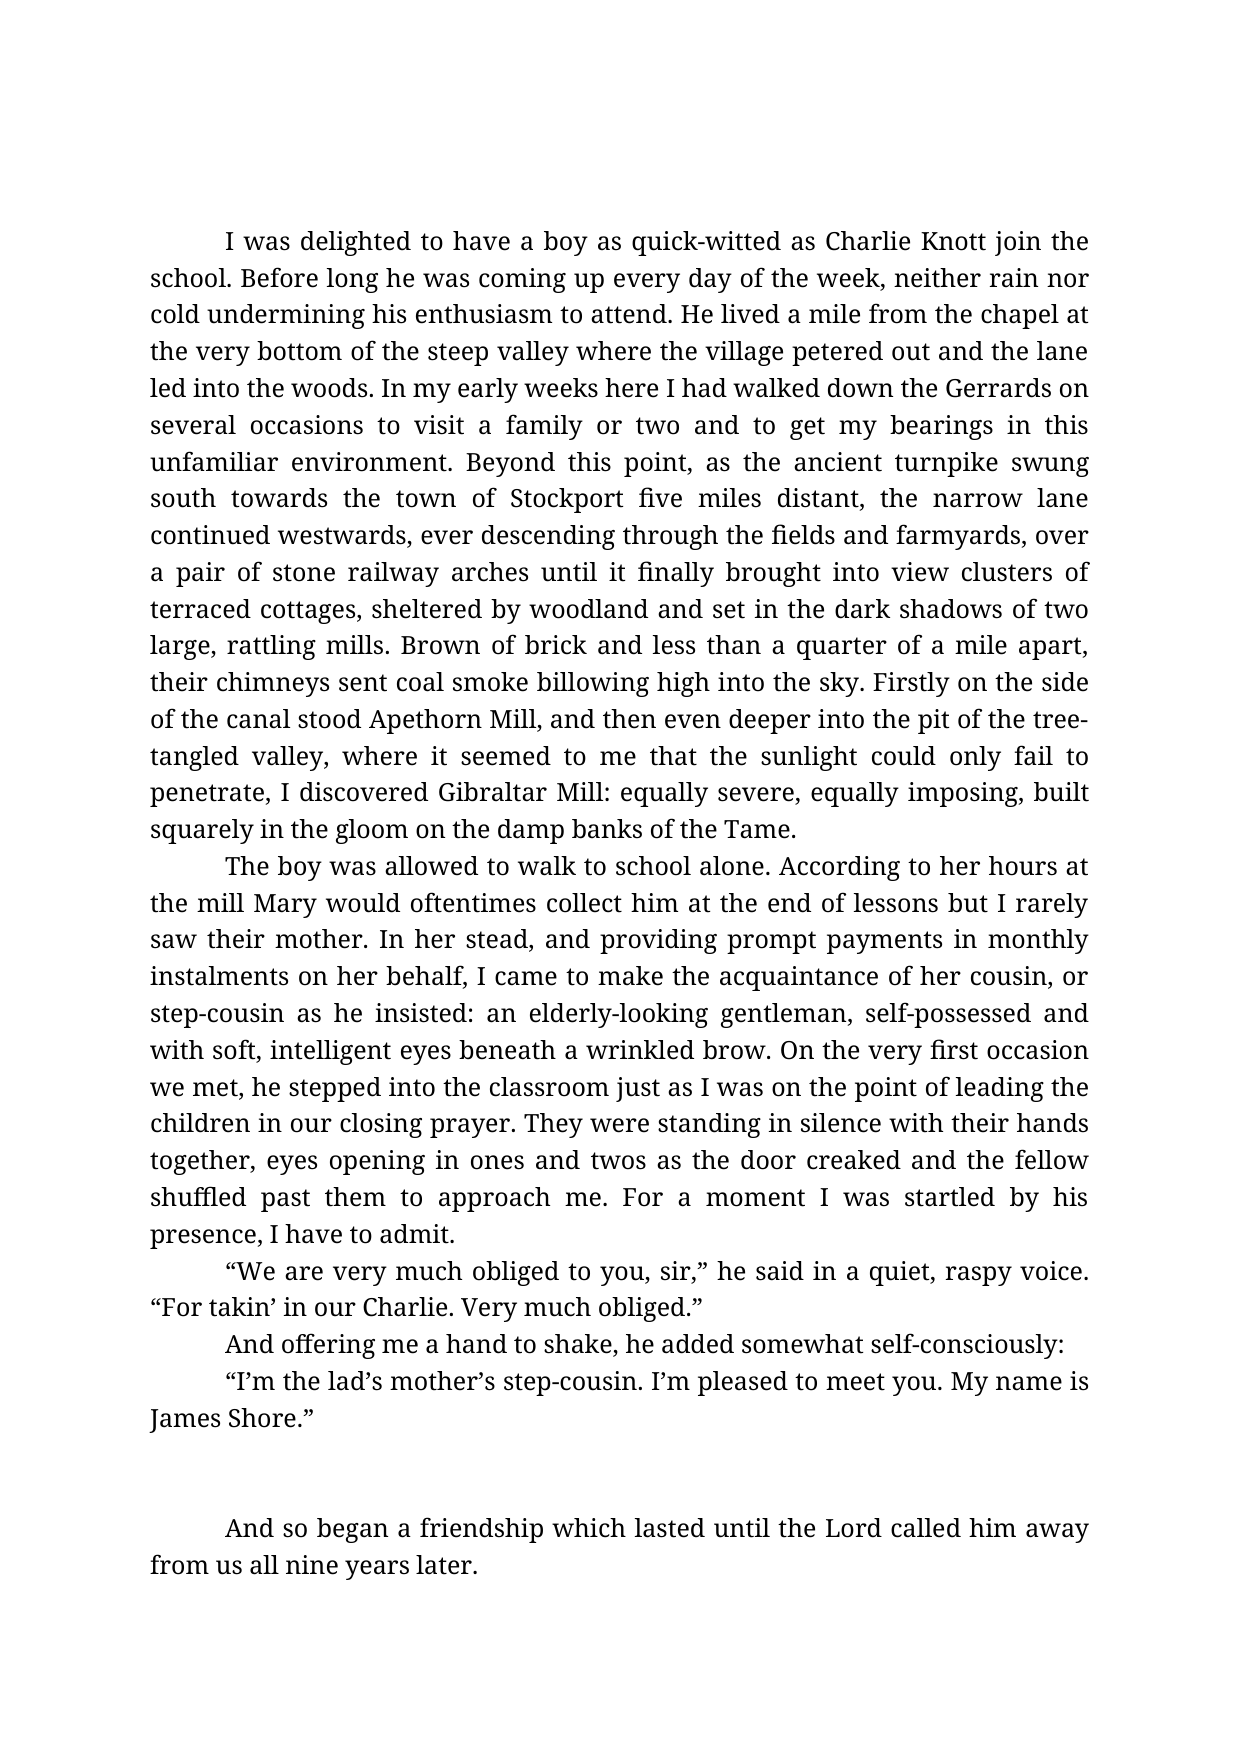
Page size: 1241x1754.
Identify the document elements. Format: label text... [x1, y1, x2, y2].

text And offering me a hand to shake, he added somewhat self-consciously: [150, 1327, 1090, 1361]
text “I’m the lad’s mother’s step-cousin. I’m pleased to meet you. My name is James Shore.” [150, 1363, 1090, 1434]
text I was delighted to have a boy as quick-witted as Charlie Knott join the school. Before long he was coming up every day of the week, neither rain nor cold undermining his enthusiasm to attend. He lived a mile from the chapel at the very bottom of the steep valley where the village petered out and the lane led into the woods. In my early weeks here I had walked down the Gerrards on several occasions to visit a family or two and to get my bearings in this unfamiliar environment. Beyond this point, as the ancient turnpike swung south towards the town of Stockport five miles distant, the narrow lane continued westwards, ever descending through the fields and farmyards, over a pair of stone railway arches until it finally brought into view clusters of terraced cottages, sheltered by woodland and set in the dark shadows of two large, rattling mills. Brown of brick and less than a quarter of a mile apart, their chimneys sent coal smoke billowing high into the sky. Firstly on the side of the canal stood Apethorn Mill, and then even deeper into the pit of the tree-tangled valley, where it seemed to me that the sunlight could only fail to penetrate, I discovered Gibraltar Mill: equally severe, equally imposing, built squarely in the gloom on the damp banks of the Tame. [150, 223, 1090, 846]
text The boy was allowed to walk to school alone. According to her hours at the mill Mary would oftentimes collect him at the end of lessons but I rarely saw their mother. In her stead, and providing prompt payments in monthly instalments on her behalf, I came to make the acquaintance of her cousin, or step-cousin as he insisted: an elderly-looking gentleman, self-possessed and with soft, intelligent eyes beneath a wrinkled brow. On the very first occasion we met, he stepped into the classroom just as I was on the point of leading the children in our closing prayer. They were standing in silence with their hands together, eyes opening in ones and twos as the door creaked and the fellow shuffled past them to approach me. For a moment I was startled by his presence, I have to admit. [150, 849, 1090, 1250]
text And so began a friendship which lasted until the Lord called him away from us all nine years later. [150, 1511, 1090, 1581]
text “We are very much obliged to you, sir,” he said in a quiet, raspy voice. “For takin’ in our Charlie. Very much obliged.” [150, 1253, 1090, 1324]
